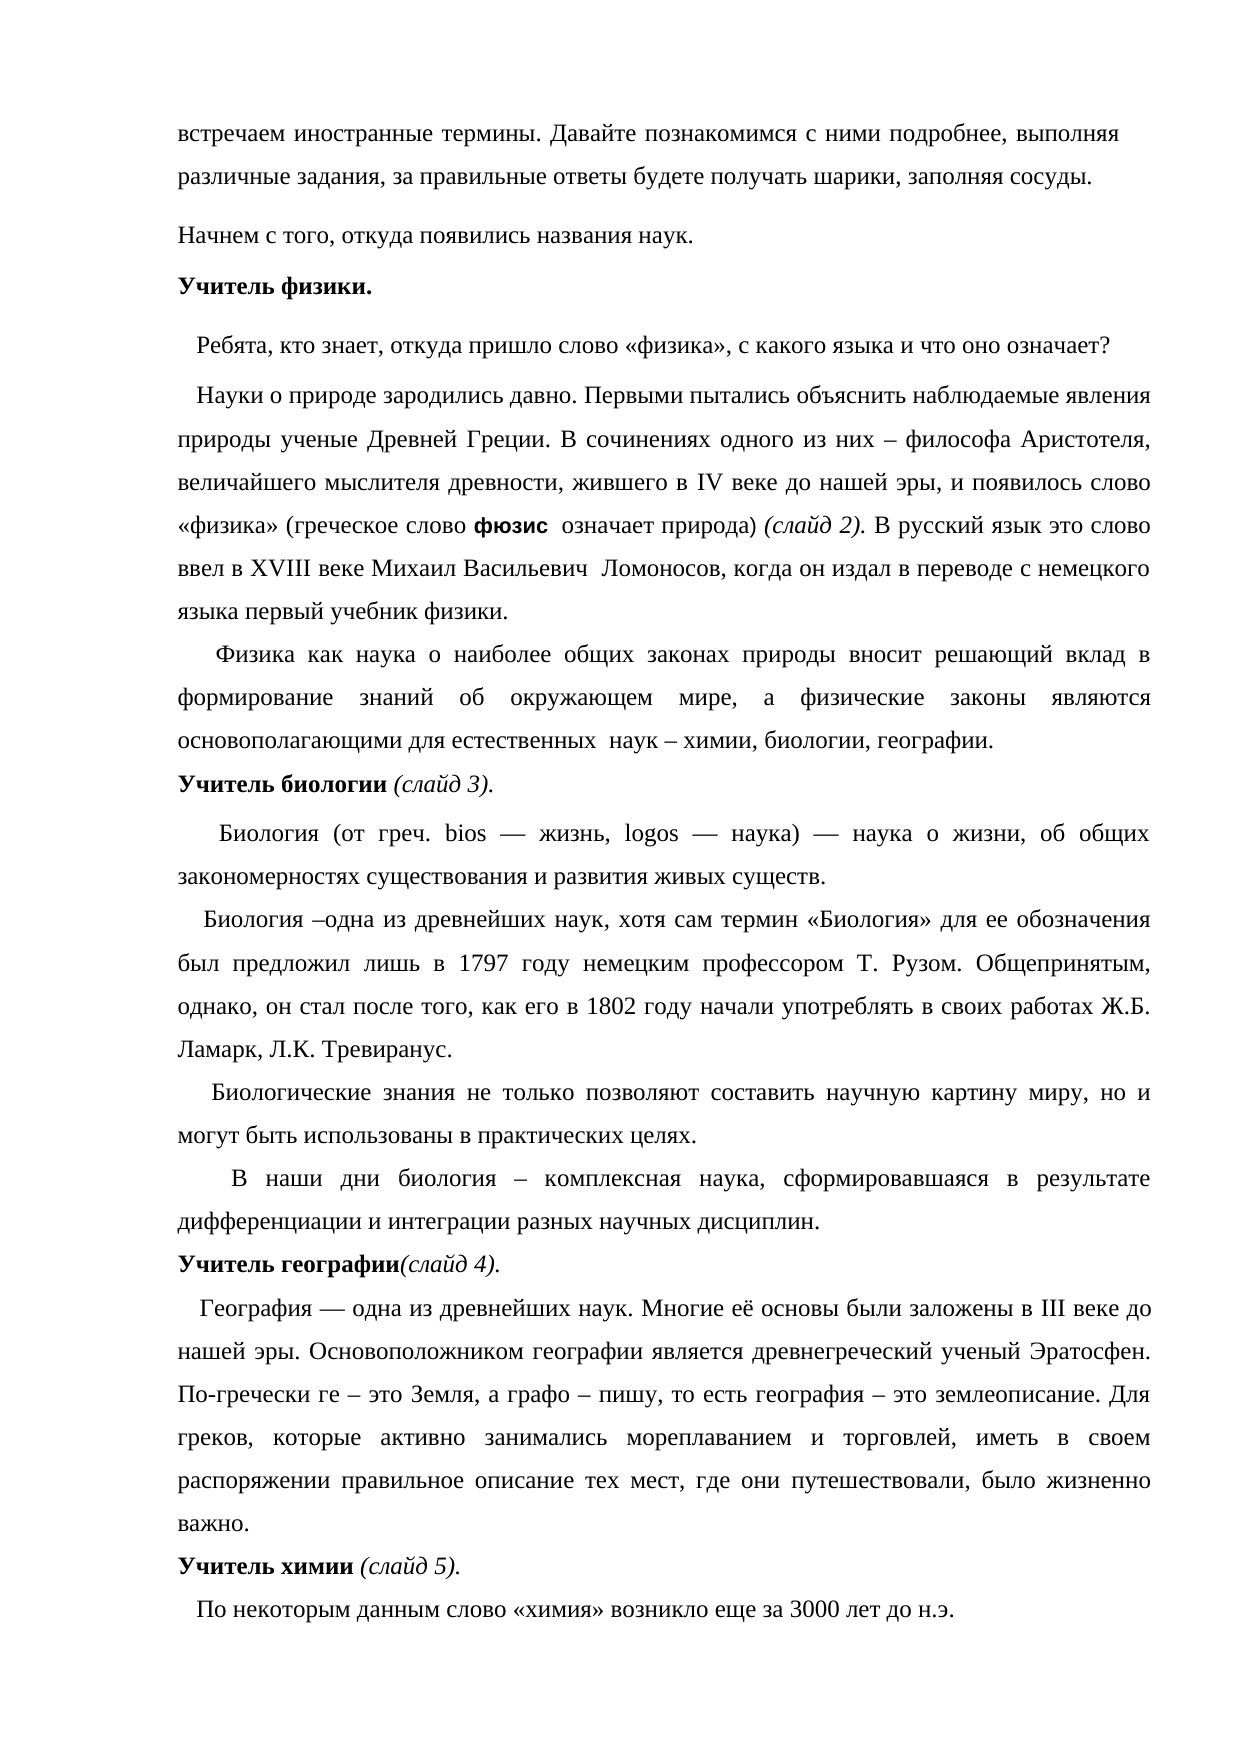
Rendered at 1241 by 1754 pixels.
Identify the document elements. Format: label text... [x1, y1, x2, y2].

text Учитель биологии (слайд 3). [177, 769, 1152, 797]
text Биология (от греч. bios — жизнь, logos — наука) — наука о жизни, об общих закономерностях существования и развития живых существ. [177, 818, 1152, 890]
text В наши дни биология – комплексная наука, сформировавшаяся в результате дифференциации и интеграции разных научных дисциплин. [177, 1163, 1152, 1235]
text Науки о природе зародились давно. Первыми пытались объяснить наблюдаемые явления природы ученые Древней Греции. В сочинениях одного из них – философа Аристотеля, величайшего мыслителя древности, жившего в IV веке до нашей эры, и появилось слово «физика» (греческое слово фюзис означает природа) (слайд 2). В русский язык это слово ввел в XVIII веке Михаил Васильевич Ломоносов, когда он издал в переводе с немецкого языка первый учебник физики. [177, 582, 1152, 625]
text Биология –одна из древнейших наук, хотя сам термин «Биология» для ее обозначения был предложил лишь в 1797 году немецким профессором Т. Рузом. Общепринятым, однако, он стал после того, как его в 1802 году начали употреблять в своих работах Ж.Б. Ламарк, Л.К. Тревиранус. [177, 904, 1152, 1063]
text География — одна из древнейших наук. Многие её основы были заложены в III веке до нашей эры. Основоположником географии является древнегреческий ученый Эратосфен. По-гречески ге – это Земля, а графо – пишу, то есть география – это землеописание. Для греков, которые активно занимались мореплаванием и торговлей, иметь в своем распоряжении правильное описание тех мест, где они путешествовали, было жизненно важно. [177, 1293, 1152, 1537]
text Ребята, кто знает, откуда пришло слово «физика», с какого языка и что оно означает? [177, 330, 1120, 358]
text Биологические знания не только позволяют составить научную картину миру, но и могут быть использованы в практических целях. [177, 1077, 1152, 1149]
text Учитель физики. [177, 271, 1120, 300]
text Начнем с того, откуда появились названия наук. [177, 220, 1152, 249]
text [177, 118, 1120, 190]
text Учитель географии(слайд 4). [177, 1249, 1152, 1278]
text Науки о природе зародились давно. Первыми пытались объяснить наблюдаемые явления природы ученые Древней Греции. В сочинениях одного из них – философа Аристотеля, величайшего мыслителя древности, жившего в IV веке до нашей эры, и появилось слово «физика» (греческое слово фюзис означает природа) (слайд 2). В русский язык это слово ввел в XVIII веке Михаил Васильевич Ломоносов, когда он издал в переводе с немецкого языка первый учебник физики. [177, 381, 1152, 553]
text Физика как наука о наиболее общих законах природы вносит решающий вклад в формирование знаний об окружающем мире, а физические законы являются основополагающими для естественных наук – химии, биологии, географии. [177, 639, 1152, 754]
text Учитель химии (слайд 5). [177, 1551, 1152, 1580]
text По некоторым данным слово «химия» возникло еще за 3000 лет до н.э. [177, 1594, 1152, 1623]
